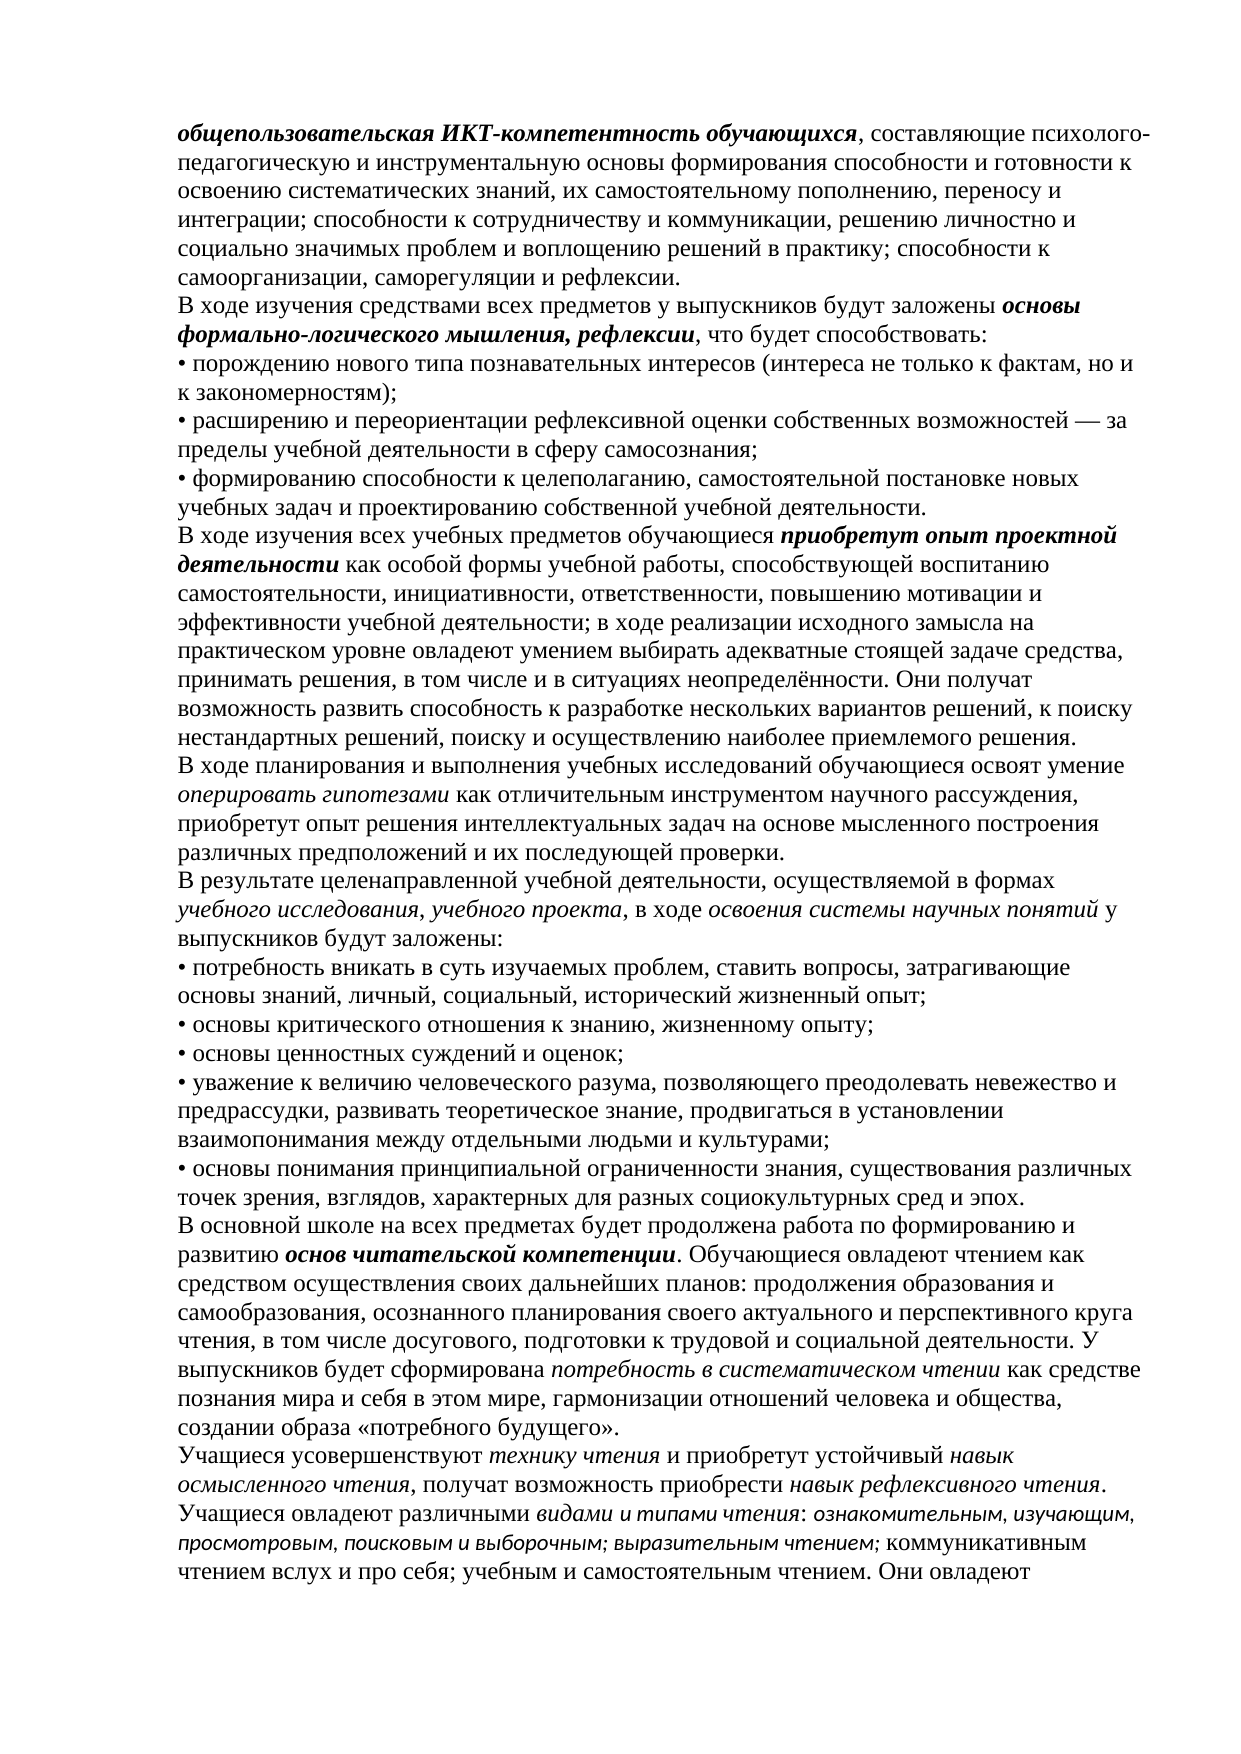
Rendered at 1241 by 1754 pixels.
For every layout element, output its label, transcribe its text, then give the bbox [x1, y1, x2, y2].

text • потребность вникать в суть изучаемых проблем, ставить вопросы, затрагивающие основы знаний, личный, социальный, исторический жизненный опыт; [177, 952, 1152, 1009]
text • основы критического отношения к знанию, жизненному опыту; [177, 1009, 1152, 1038]
text • уважение к величию человеческого разума, позволяющего преодолевать невежество и предрассудки, развивать теоретическое знание, продвигаться в установлении взаимопонимания между отдельными людьми и культурами; [177, 1067, 1152, 1153]
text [177, 1441, 1152, 1585]
text В результате целенаправленной учебной деятельности, осуществляемой в формах учебного исследования, учебного проекта, в ходе освоения системы научных понятий у выпускников будут заложены: [177, 866, 1152, 952]
text В ходе изучения средствами всех предметов у выпускников будут заложены основы формально-логического мышления, рефлексии, что будет способствовать: [177, 291, 1152, 348]
text • основы ценностных суждений и оценок; [177, 1038, 1152, 1067]
text В ходе планирования и выполнения учебных исследований обучающиеся освоят умение оперировать гипотезами как отличительным инструментом научного рассуждения, приобретут опыт решения интеллектуальных задач на основе мысленного построения различных предположений и их последующей проверки. [177, 751, 1152, 866]
text В основной школе на всех предметах будет продолжена работа по формированию и развитию основ читательской компетенции. Обучающиеся овладеют чтением как средством осуществления своих дальнейших планов: продолжения образования и самообразования, осознанного планирования своего актуального и перспективного круга чтения, в том числе досугового, подготовки к трудовой и социальной деятельности. У выпускников будет сформирована потребность в систематическом чтении как средстве познания мира и себя в этом мире, гармонизации отношений человека и общества, создании образа «потребного будущего». [177, 1211, 1152, 1441]
text • формированию способности к целеполаганию, самостоятельной постановке новых учебных задач и проектированию собственной учебной деятельности. [177, 463, 1152, 521]
text • основы понимания принципиальной ограниченности знания, существования различных точек зрения, взглядов, характерных для разных социокультурных сред и эпох. [177, 1153, 1152, 1211]
text • расширению и переориентации рефлексивной оценки собственных возможностей — за пределы учебной деятельности в сферу самосознания; [177, 406, 1152, 463]
text • порождению нового типа познавательных интересов (интереса не только к фактам, но и к закономерностям); [177, 348, 1152, 406]
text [177, 118, 1152, 291]
text В ходе изучения всех учебных предметов обучающиеся приобретут опыт проектной деятельности как особой формы учебной работы, способствующей воспитанию самостоятельности, инициативности, ответственности, повышению мотивации и эффективности учебной деятельности; в ходе реализации исходного замысла на практическом уровне овладеют умением выбирать адекватные стоящей задаче средства, принимать решения, в том числе и в ситуациях неопределённости. Они получат возможность развить способность к разработке нескольких вариантов решений, к поиску нестандартных решений, поиску и осуществлению наиболее приемлемого решения. [177, 521, 1152, 751]
